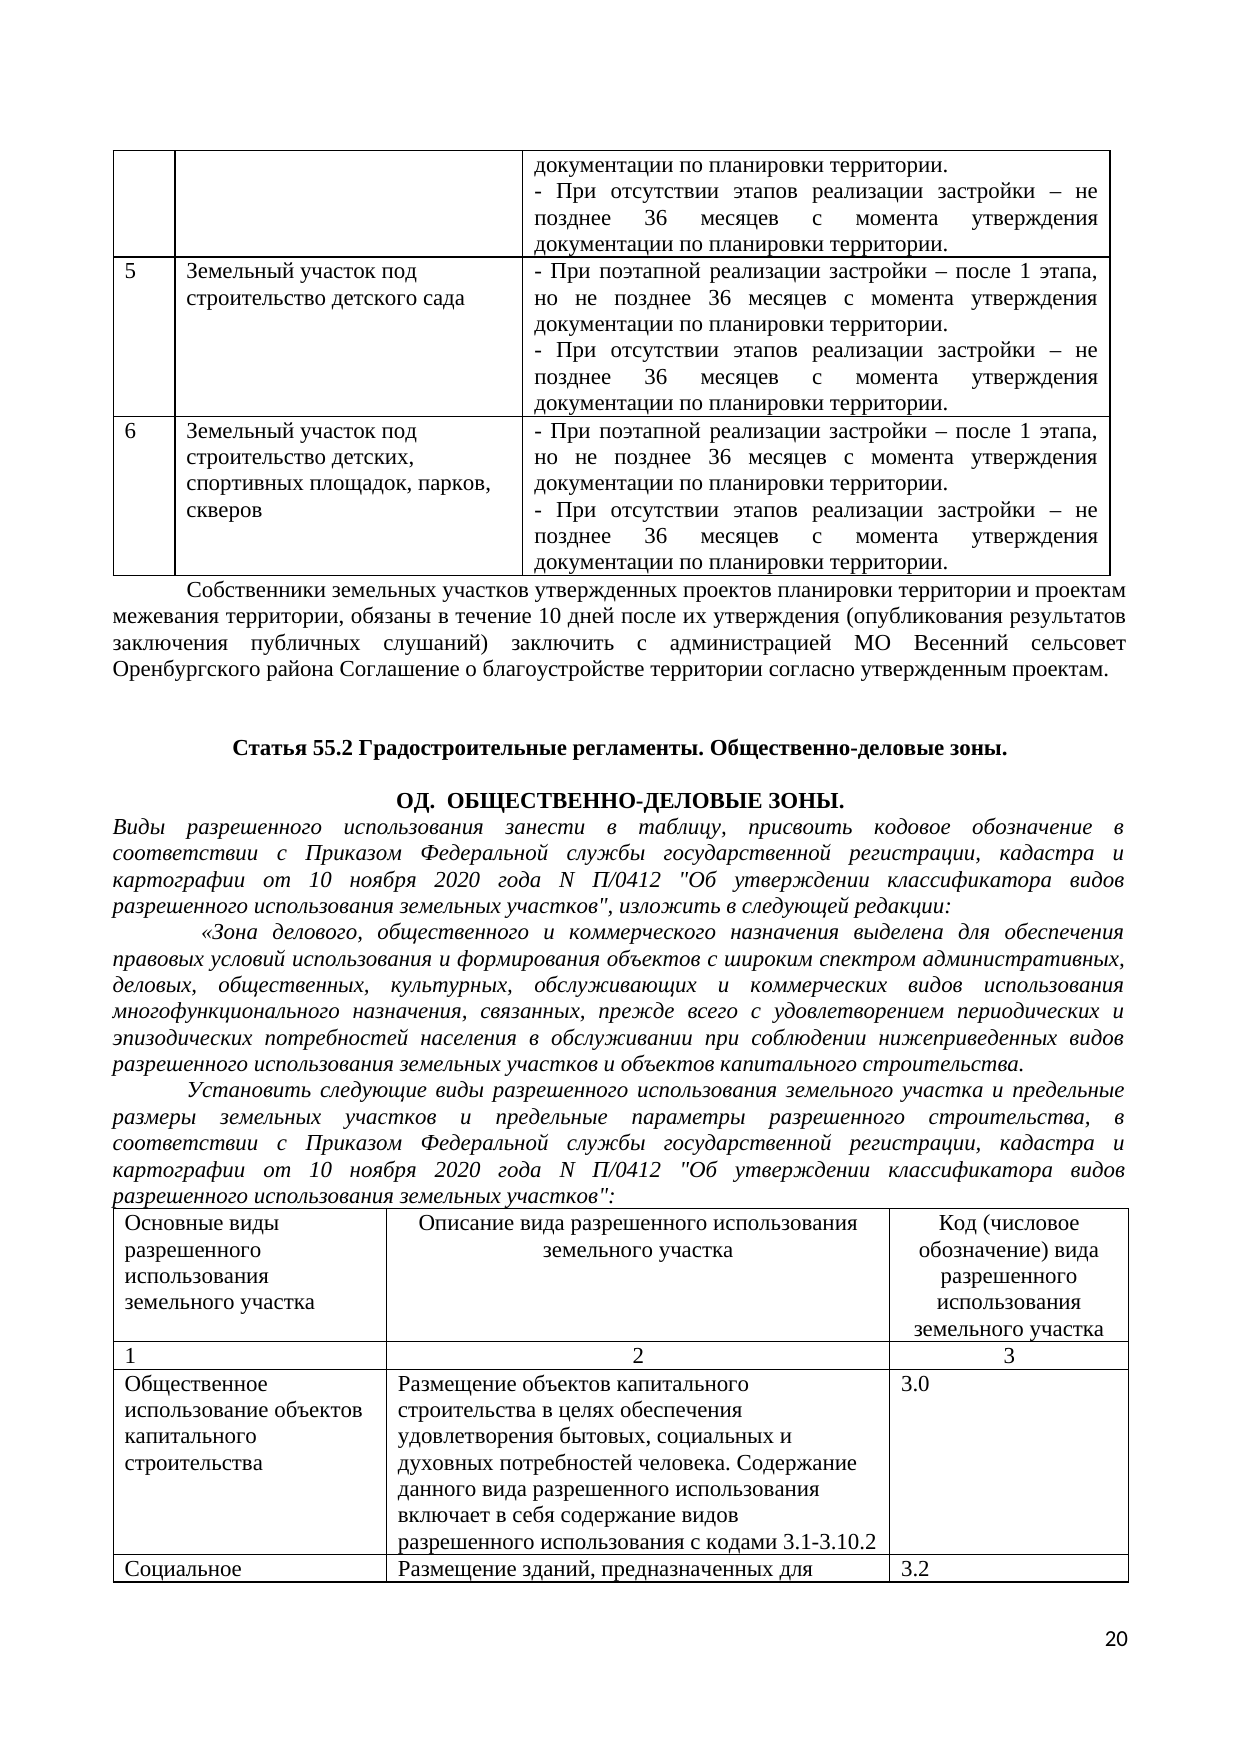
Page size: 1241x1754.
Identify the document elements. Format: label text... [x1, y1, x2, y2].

table_header Описание вида разрешенного использования земельного участка [387, 1209, 889, 1341]
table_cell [387, 1555, 889, 1581]
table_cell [523, 151, 1109, 256]
text Установить следующие виды разрешенного использования земельного участка и предельные размеры земельных участков и предельные параметры разрешенного строительства, в соответствии с Приказом Федеральной службы государственной регистрации, кадастра и картографии от 10 ноября 2020 года N П/0412 "Об утверждении классификатора видов разрешенного использования земельных участков": [112, 1077, 1128, 1208]
table_cell 4 [114, 151, 174, 256]
text Собственники земельных участков утвержденных проектов планировки территории и проектам межевания территории, обязаны в течение 10 дней после их утверждения (опубликования результатов заключения публичных слушаний) заключить с администрацией МО Весенний сельсовет Оренбургского района Соглашение о благоустройстве территории согласно утвержденным проектам. [112, 576, 1128, 681]
text «Зона делового, общественного и коммерческого назначения выделена для обеспечения правовых условий использования и формирования объектов с широким спектром административных, деловых, общественных, культурных, обслуживающих и коммерческих видов использования многофункционального назначения, связанных, прежде всего с удовлетворением периодических и эпизодических потребностей населения в обслуживании при соблюдении нижеприведенных видов разрешенного использования земельных участков и объектов капитального строительства. [112, 918, 1128, 1077]
table_cell 6 [114, 417, 174, 575]
table_cell 2 [387, 1342, 889, 1368]
table_cell Земельный участок под строительство детских, спортивных площадок, парков, скверов [176, 417, 522, 575]
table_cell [176, 151, 522, 256]
table_cell 1 [114, 1342, 386, 1368]
table_cell 3.2 [890, 1555, 1128, 1581]
table_header Код (числовое обозначение) вида разрешенного использования земельного участка [890, 1209, 1128, 1341]
table_cell 3.0 [890, 1370, 1128, 1554]
table_header Основные виды разрешенного использования земельного участка [114, 1209, 386, 1341]
subtitle Виды разрешенного использования занести в таблицу, присвоить кодовое обозначение в соответствии с Приказом Федеральной службы государственной регистрации, кадастра и картографии от 10 ноября 2020 года N П/0412 "Об утверждении классификатора видов разрешенного использования земельных участков", изложить в следующей редакции: [112, 813, 1128, 918]
table_cell Общественное использование объектов капитального строительства [114, 1370, 386, 1554]
table_cell 5 [114, 258, 174, 416]
table_cell Земельный участок под строительство детского сада [176, 258, 522, 416]
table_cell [114, 1555, 386, 1581]
table_cell 3 [890, 1342, 1128, 1368]
subtitle ОД. ОБЩЕСТВЕННО-ДЕЛОВЫЕ ЗОНЫ. [112, 787, 1128, 813]
table_cell Размещение объектов капитального строительства в целях обеспечения удовлетворения бытовых, социальных и духовных потребностей человека. Содержание данного вида разрешенного использования включает в себя содержание видов разрешенного использования с кодами 3.1-3.10.2 [387, 1370, 889, 1554]
subtitle Статья 55.2 Градостроительные регламенты. Общественно-деловые зоны. [112, 734, 1128, 760]
